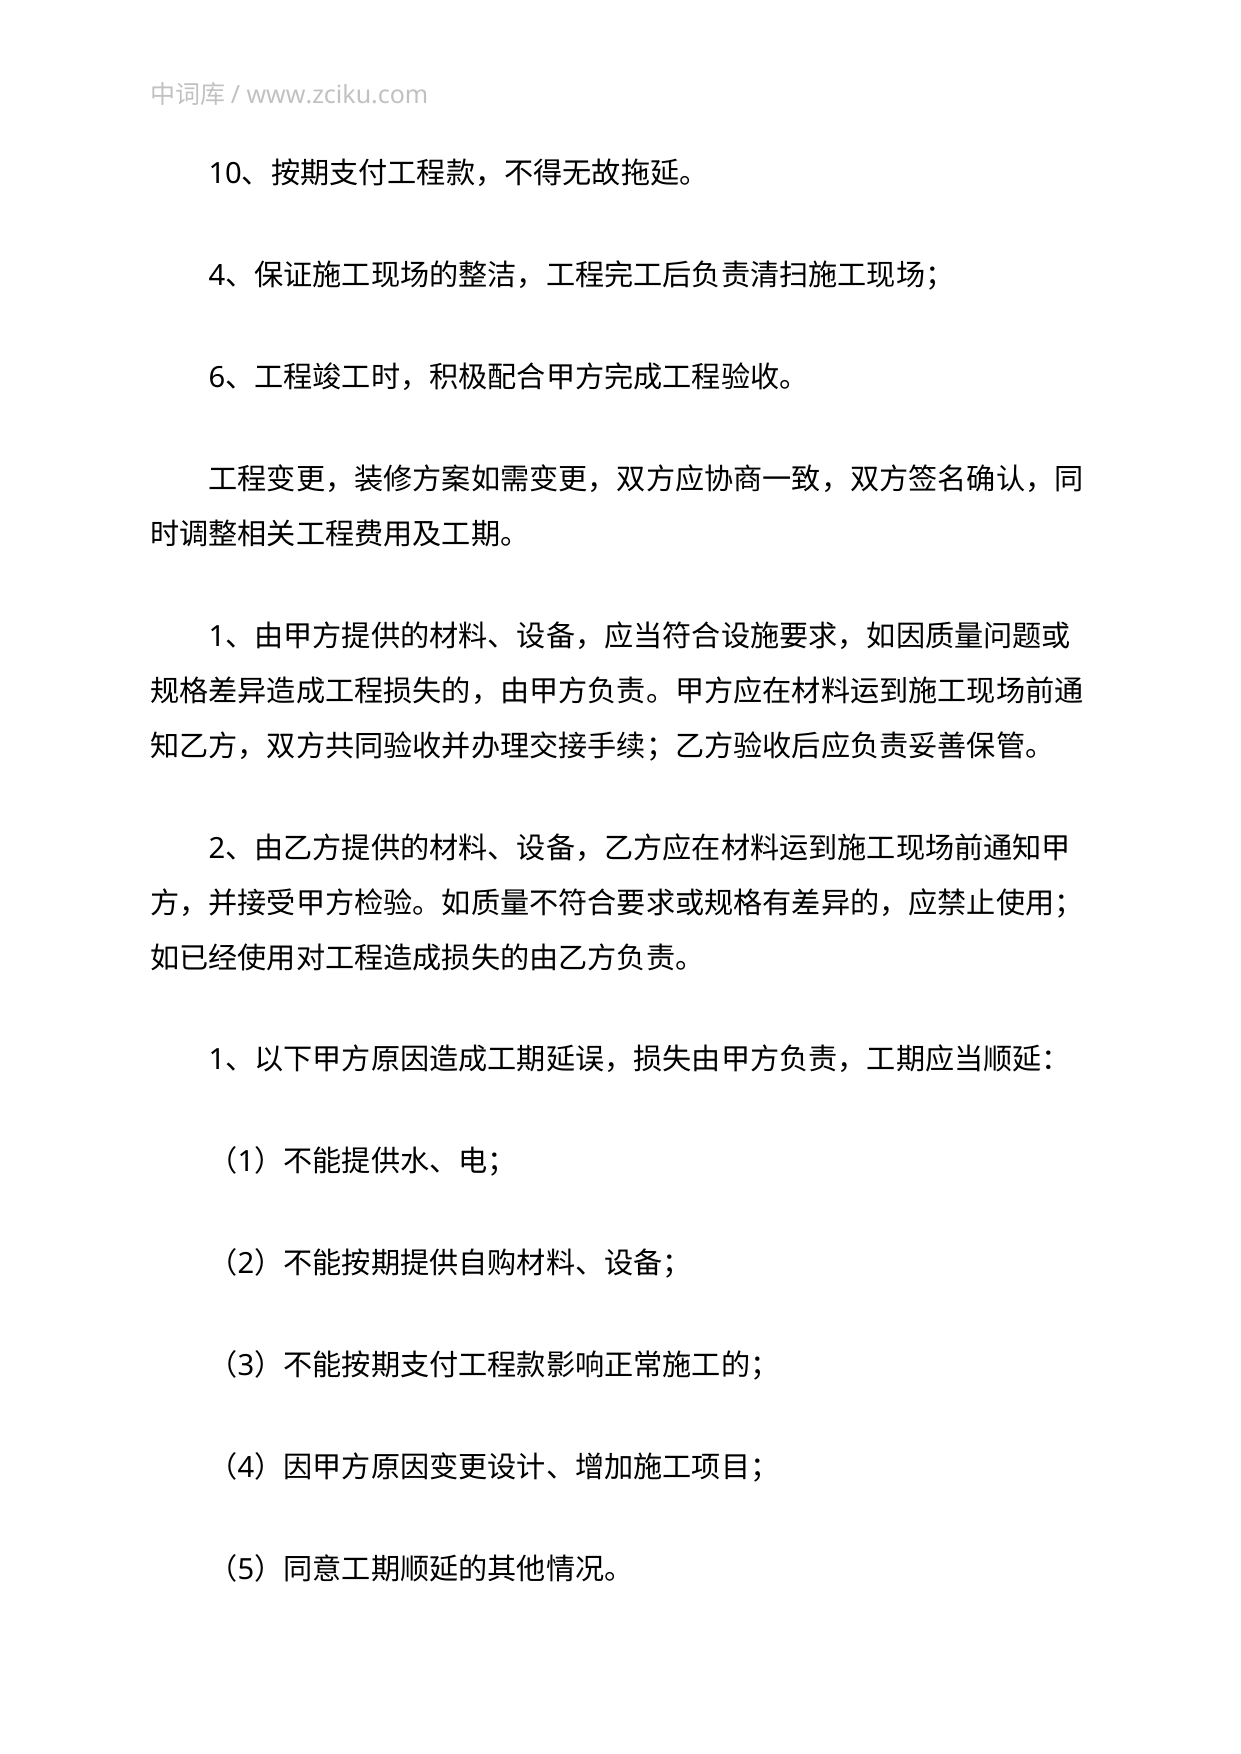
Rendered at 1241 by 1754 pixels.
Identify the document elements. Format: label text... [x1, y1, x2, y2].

text 4、保证施工现场的整洁，工程完工后负责清扫施工现场； [150, 252, 1090, 294]
text 1、由甲方提供的材料、设备，应当符合设施要求，如因质量问题或规格差异造成工程损失的，由甲方负责。甲方应在材料运到施工现场前通知乙方，双方共同验收并办理交接手续；乙方验收后应负责妥善保管。 [150, 613, 1090, 765]
text （4）因甲方原因变更设计、增加施工项目； [150, 1444, 1090, 1486]
text （3）不能按期支付工程款影响正常施工的； [150, 1342, 1090, 1384]
text 6、工程竣工时，积极配合甲方完成工程验收。 [150, 354, 1090, 396]
text （1）不能提供水、电； [150, 1138, 1090, 1180]
text 10、按期支付工程款，不得无故拖延。 [150, 150, 1090, 192]
text 1、以下甲方原因造成工期延误，损失由甲方负责，工期应当顺延： [150, 1036, 1090, 1078]
text 2、由乙方提供的材料、设备，乙方应在材料运到施工现场前通知甲方，并接受甲方检验。如质量不符合要求或规格有差异的，应禁止使用；如已经使用对工程造成损失的由乙方负责。 [150, 824, 1090, 976]
text （2）不能按期提供自购材料、设备； [150, 1240, 1090, 1282]
text 工程变更，装修方案如需变更，双方应协商一致，双方签名确认，同时调整相关工程费用及工期。 [150, 456, 1090, 553]
text （5）同意工期顺延的其他情况。 [150, 1546, 1090, 1588]
